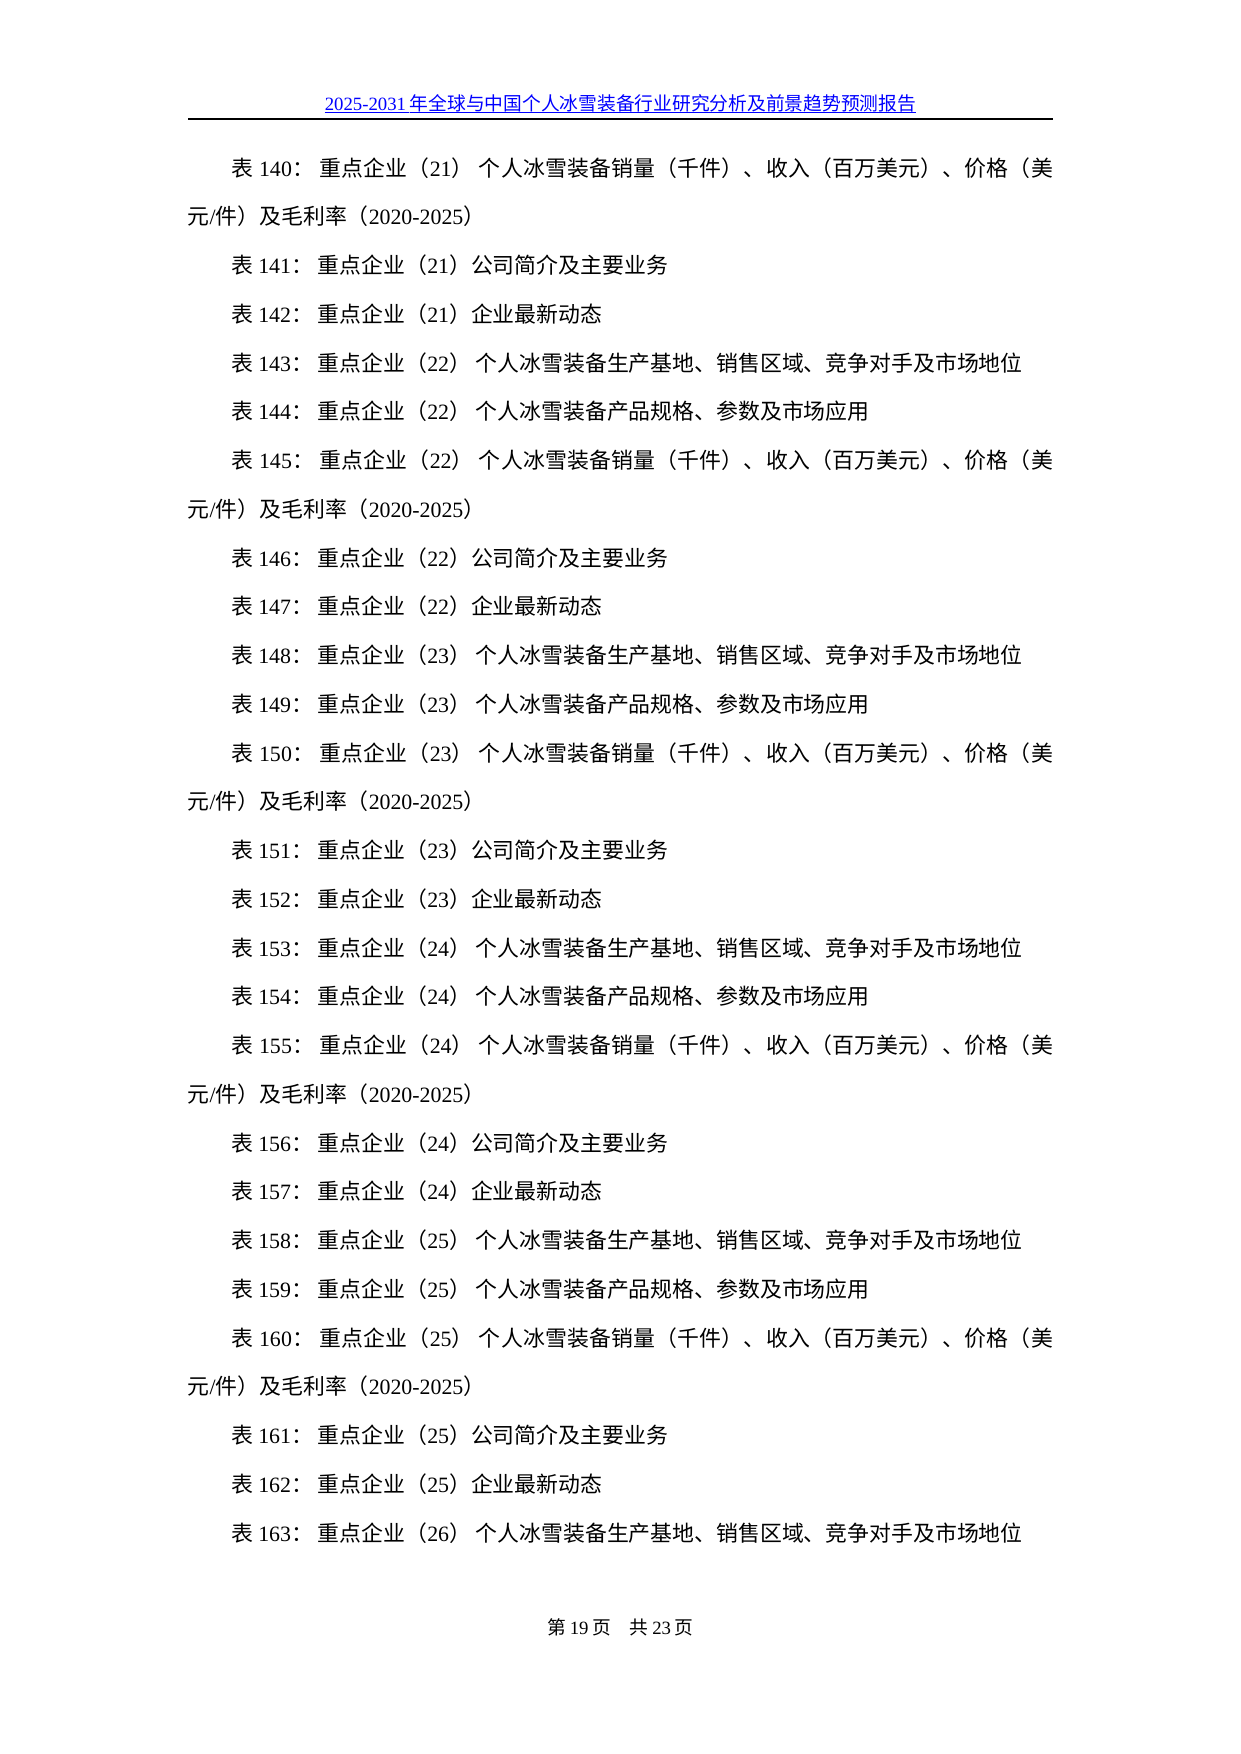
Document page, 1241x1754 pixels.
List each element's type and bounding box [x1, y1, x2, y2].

text [187, 150, 1053, 1548]
